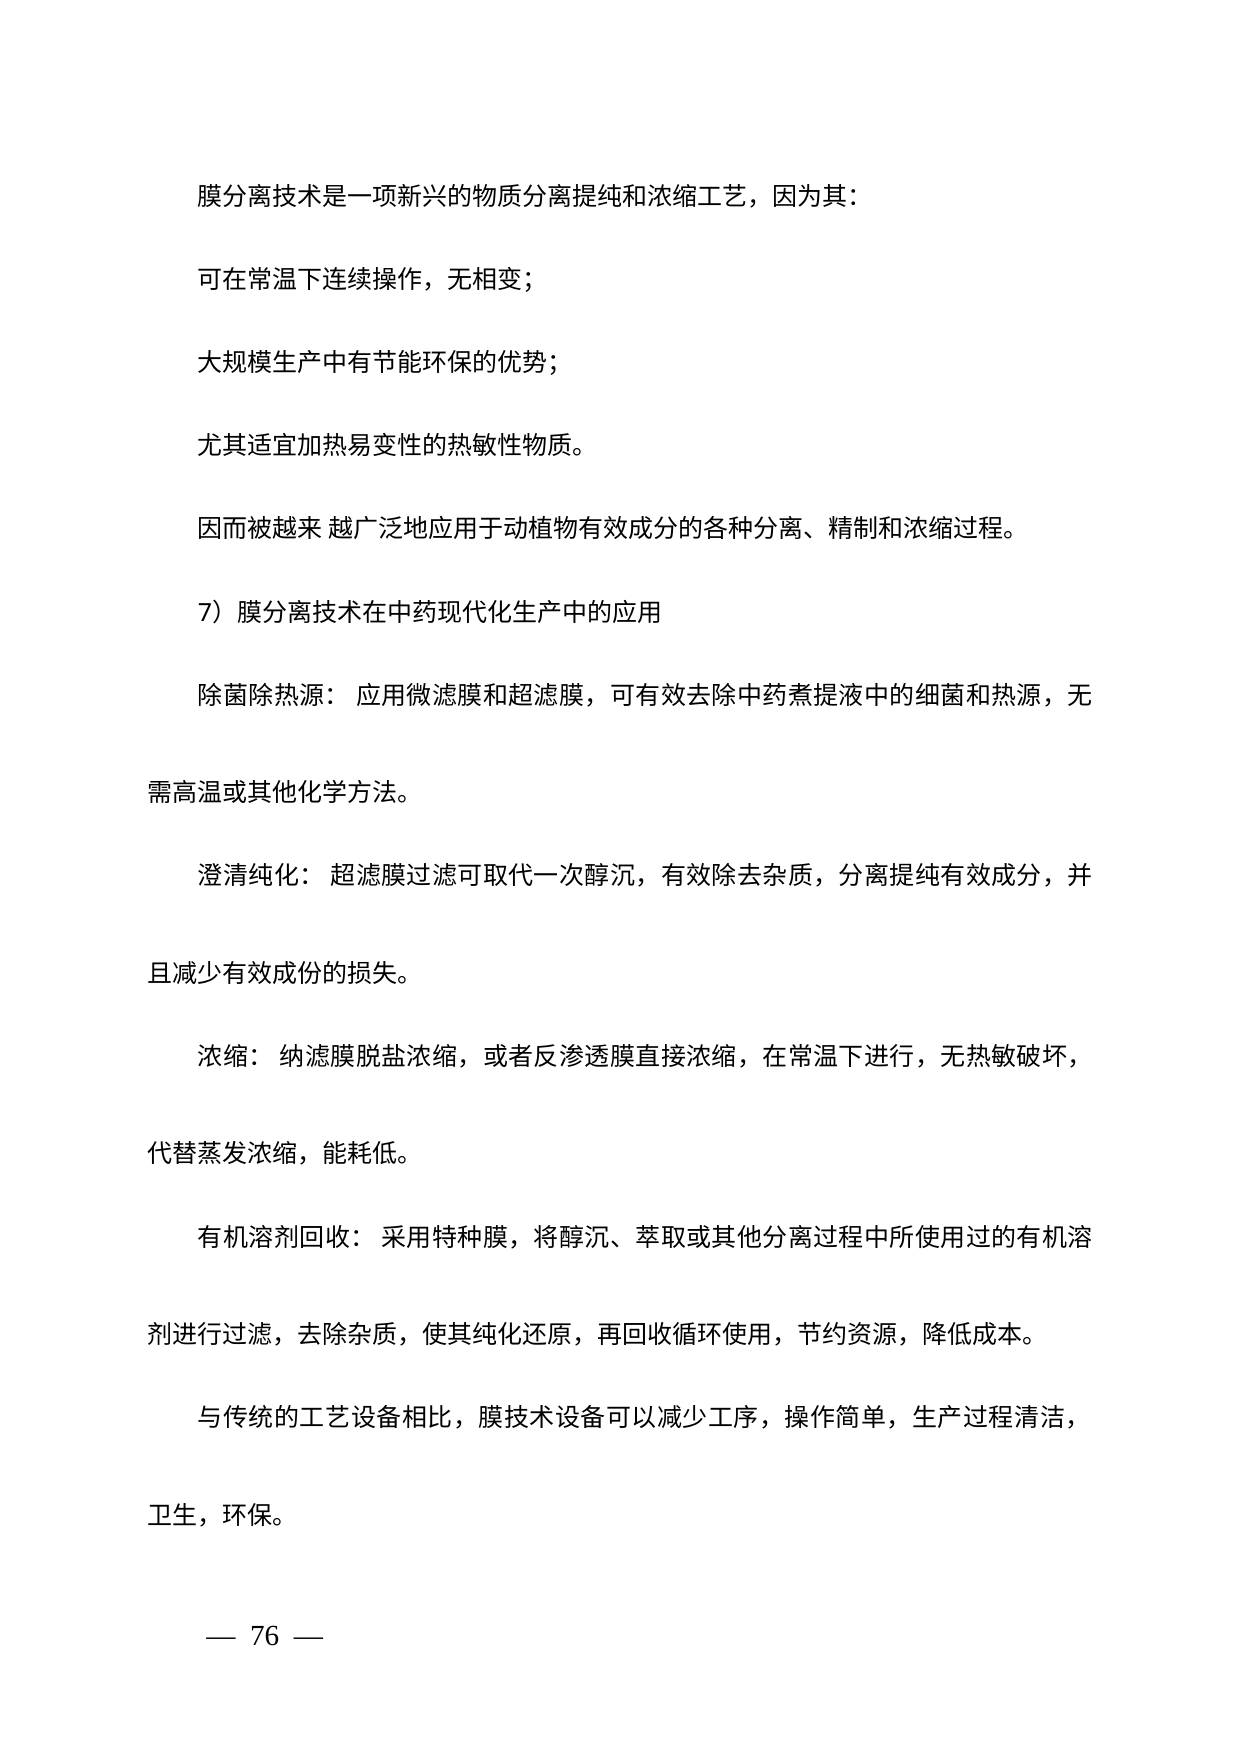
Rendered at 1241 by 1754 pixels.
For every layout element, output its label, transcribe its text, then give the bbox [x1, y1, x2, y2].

text 除菌除热源： 应用微滤膜和超滤膜，可有效去除中药煮提液中的细菌和热源，无需高温或其他化学方法。 [148, 661, 1092, 823]
text 大规模生产中有节能环保的优势； [148, 328, 1092, 393]
text 尤其适宜加热易变性的热敏性物质。 [148, 411, 1092, 476]
text 可在常温下连续操作，无相变； [148, 245, 1092, 310]
text 与传统的工艺设备相比，膜技术设备可以减少工序，操作简单，生产过程清洁，卫生，环保。 [148, 1383, 1092, 1546]
text 7）膜分离技术在中药现代化生产中的应用 [148, 578, 1092, 643]
text 浓缩： 纳滤膜脱盐浓缩，或者反渗透膜直接浓缩，在常温下进行，无热敏破坏，代替蒸发浓缩，能耗低。 [148, 1022, 1092, 1184]
text 因而被越来 越广泛地应用于动植物有效成分的各种分离、精制和浓缩过程。 [148, 494, 1092, 559]
text 澄清纯化： 超滤膜过滤可取代一次醇沉，有效除去杂质，分离提纯有效成分，并且减少有效成份的损失。 [148, 841, 1092, 1004]
text 有机溶剂回收： 采用特种膜，将醇沉、萃取或其他分离过程中所使用过的有机溶剂进行过滤，去除杂质，使其纯化还原，再回收循环使用，节约资源，降低成本。 [148, 1203, 1092, 1365]
text 膜分离技术是一项新兴的物质分离提纯和浓缩工艺，因为其： [148, 162, 1092, 227]
